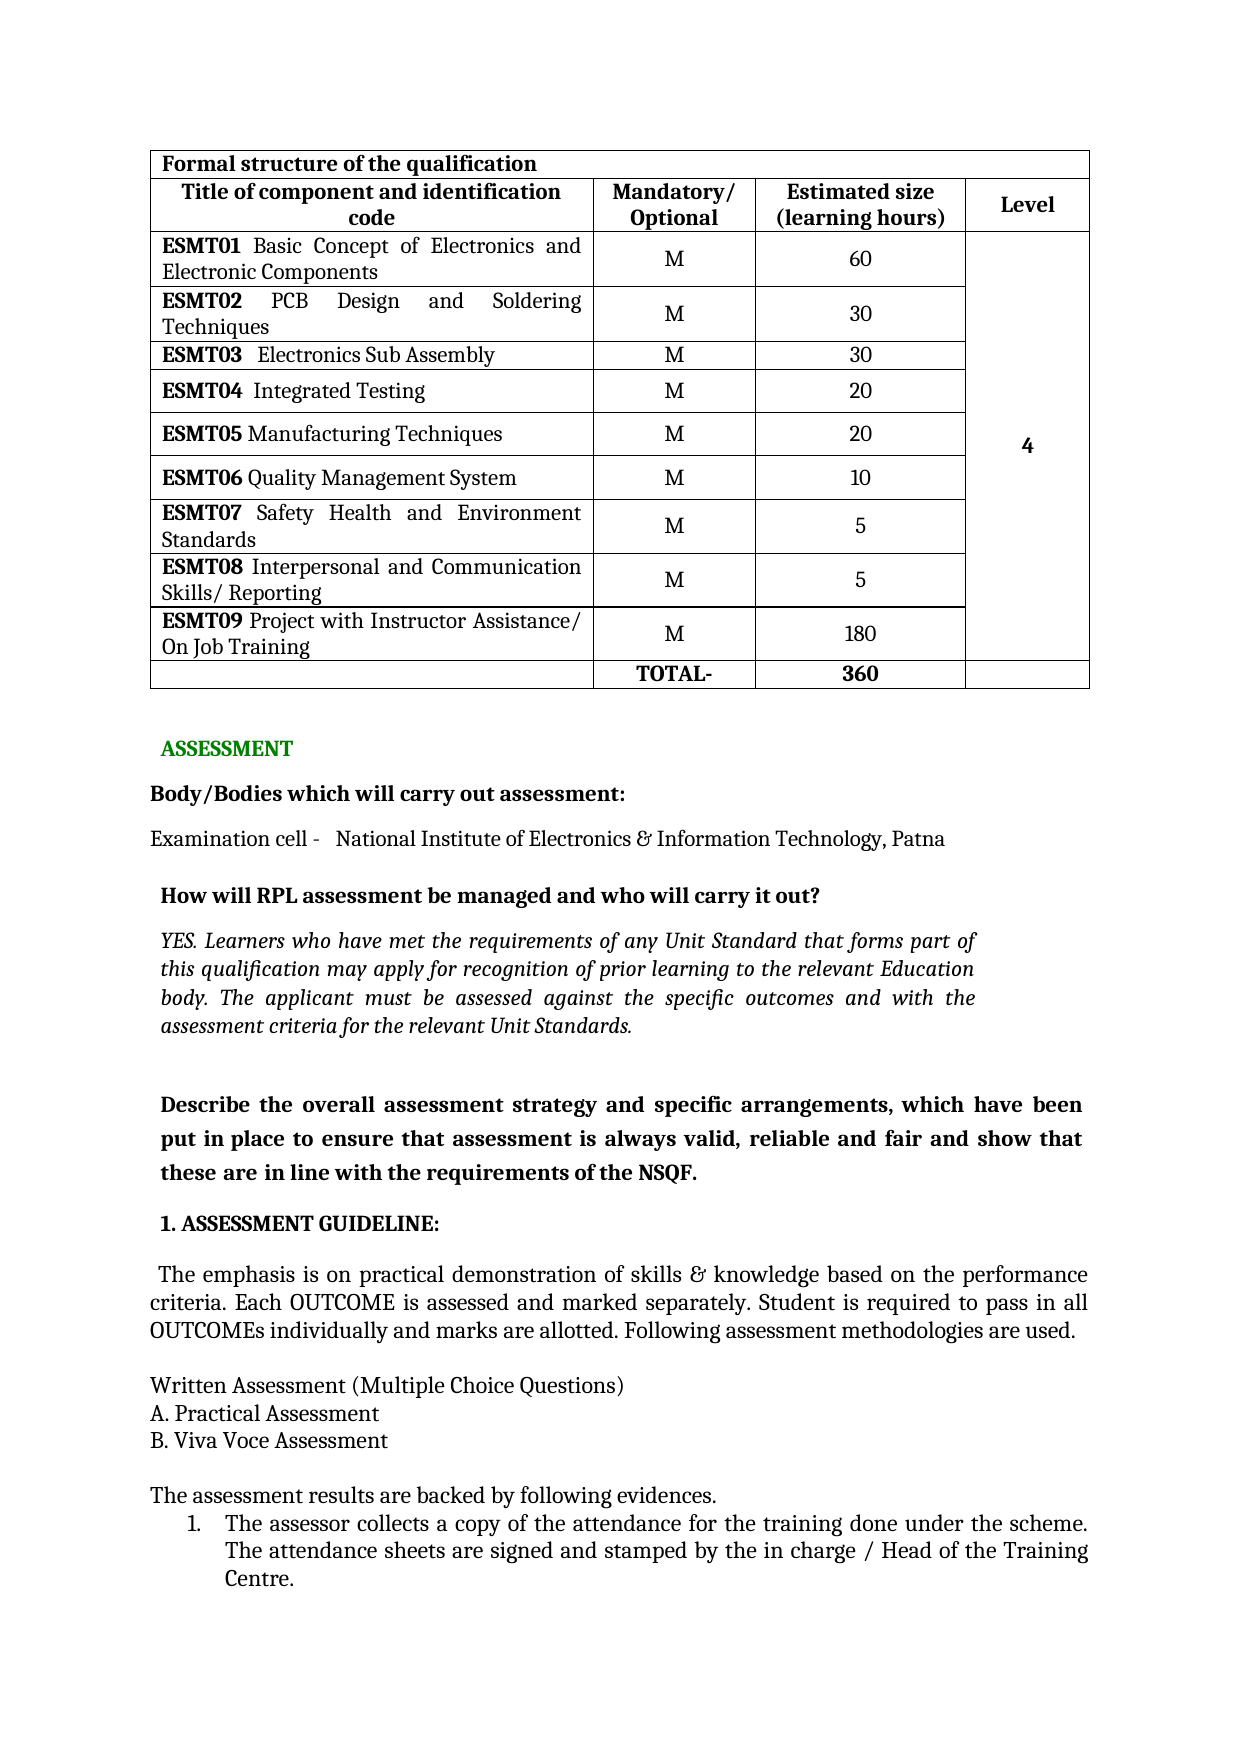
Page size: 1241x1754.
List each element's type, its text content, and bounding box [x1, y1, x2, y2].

table_cell 5 [756, 500, 965, 553]
table_cell M [594, 500, 755, 553]
table_cell M [594, 413, 755, 455]
table_cell Estimated size (learning hours) [756, 179, 965, 231]
table_cell Level [966, 179, 1089, 231]
table_cell M [594, 342, 755, 368]
table_cell ESMT05 Manufacturing Techniques [151, 413, 593, 455]
text B. Viva Voce Assessment [150, 1427, 1090, 1454]
table_cell ESMT08 Interpersonal and Communication Skills/ Reporting [151, 554, 593, 606]
table_header Formal structure of the qualification [151, 151, 1089, 177]
table_cell ESMT01 Basic Concept of Electronics and Electronic Components [151, 232, 593, 286]
table_cell TOTAL- [594, 661, 755, 688]
text Describe the overall assessment strategy and specific arrangements, which have been put in place to ensure that assessment is always valid, reliable and fair and show that these are in line with the requirements of the NSQF. [160, 1091, 1083, 1186]
table_cell 5 [756, 554, 965, 606]
table_cell ESMT04 Integrated Testing [151, 370, 593, 412]
table_cell ESMT07 Safety Health and Environment Standards [151, 500, 593, 553]
list The assessor collects a copy of the attendance for the training done under the scheme. The attendance sheets are signed and stamped by the in charge / Head of the Training Centre. [187, 1510, 1090, 1593]
table_cell ESMT09 Project with Instructor Assistance/ On Job Training [151, 608, 593, 660]
text Written Assessment (Multiple Choice Questions) [150, 1372, 1090, 1399]
table_cell Mandatory/ Optional [594, 179, 755, 231]
text How will RPL assessment be managed and who will carry it out? [160, 882, 1080, 909]
table_cell Title of component and identification code [151, 179, 593, 231]
table_cell 20 [756, 413, 965, 455]
text Examination cell - National Institute of Electronics & Information Technology, Patna [150, 826, 1090, 852]
table_cell M [594, 287, 755, 341]
table_cell M [594, 456, 755, 499]
table_cell ESMT02 PCB Design and Soldering Techniques [151, 287, 593, 341]
table_cell 20 [756, 370, 965, 412]
table_cell ESMT06 Quality Management System [151, 456, 593, 499]
table_cell ESMT03 Electronics Sub Assembly [151, 342, 593, 368]
text Body/Bodies which will carry out assessment: [150, 781, 1080, 807]
text A. Practical Assessment [150, 1399, 1090, 1427]
table_cell 10 [756, 456, 965, 499]
table_cell 180 [756, 608, 965, 660]
text ASSESSMENT [160, 736, 316, 762]
table_cell M [594, 608, 755, 660]
text The emphasis is on practical demonstration of skills & knowledge based on the performance criteria. Each OUTCOME is assessed and marked separately. Student is required to pass in all OUTCOMEs individually and marks are allotted. Following assessment methodologies are used. [150, 1261, 1090, 1344]
text 1. ASSESSMENT GUIDELINE: [160, 1211, 1083, 1237]
table_cell 4 [966, 232, 1089, 660]
table_cell M [594, 232, 755, 286]
text YES. Learners who have met the requirements of any Unit Standard that forms part of this qualification may apply for recognition of prior learning to the relevant Education body. The applicant must be assessed against the specific outcomes and with the assessment criteria for the relevant Unit Standards. [160, 928, 979, 1039]
table_cell [966, 661, 1089, 688]
table_cell 30 [756, 342, 965, 368]
table_cell 60 [756, 232, 965, 286]
text The assessment results are backed by following evidences. [150, 1482, 1090, 1510]
table_cell 360 [756, 661, 965, 688]
table_cell [151, 661, 593, 688]
table_cell M [594, 370, 755, 412]
table_cell M [594, 554, 755, 606]
table_cell 30 [756, 287, 965, 341]
